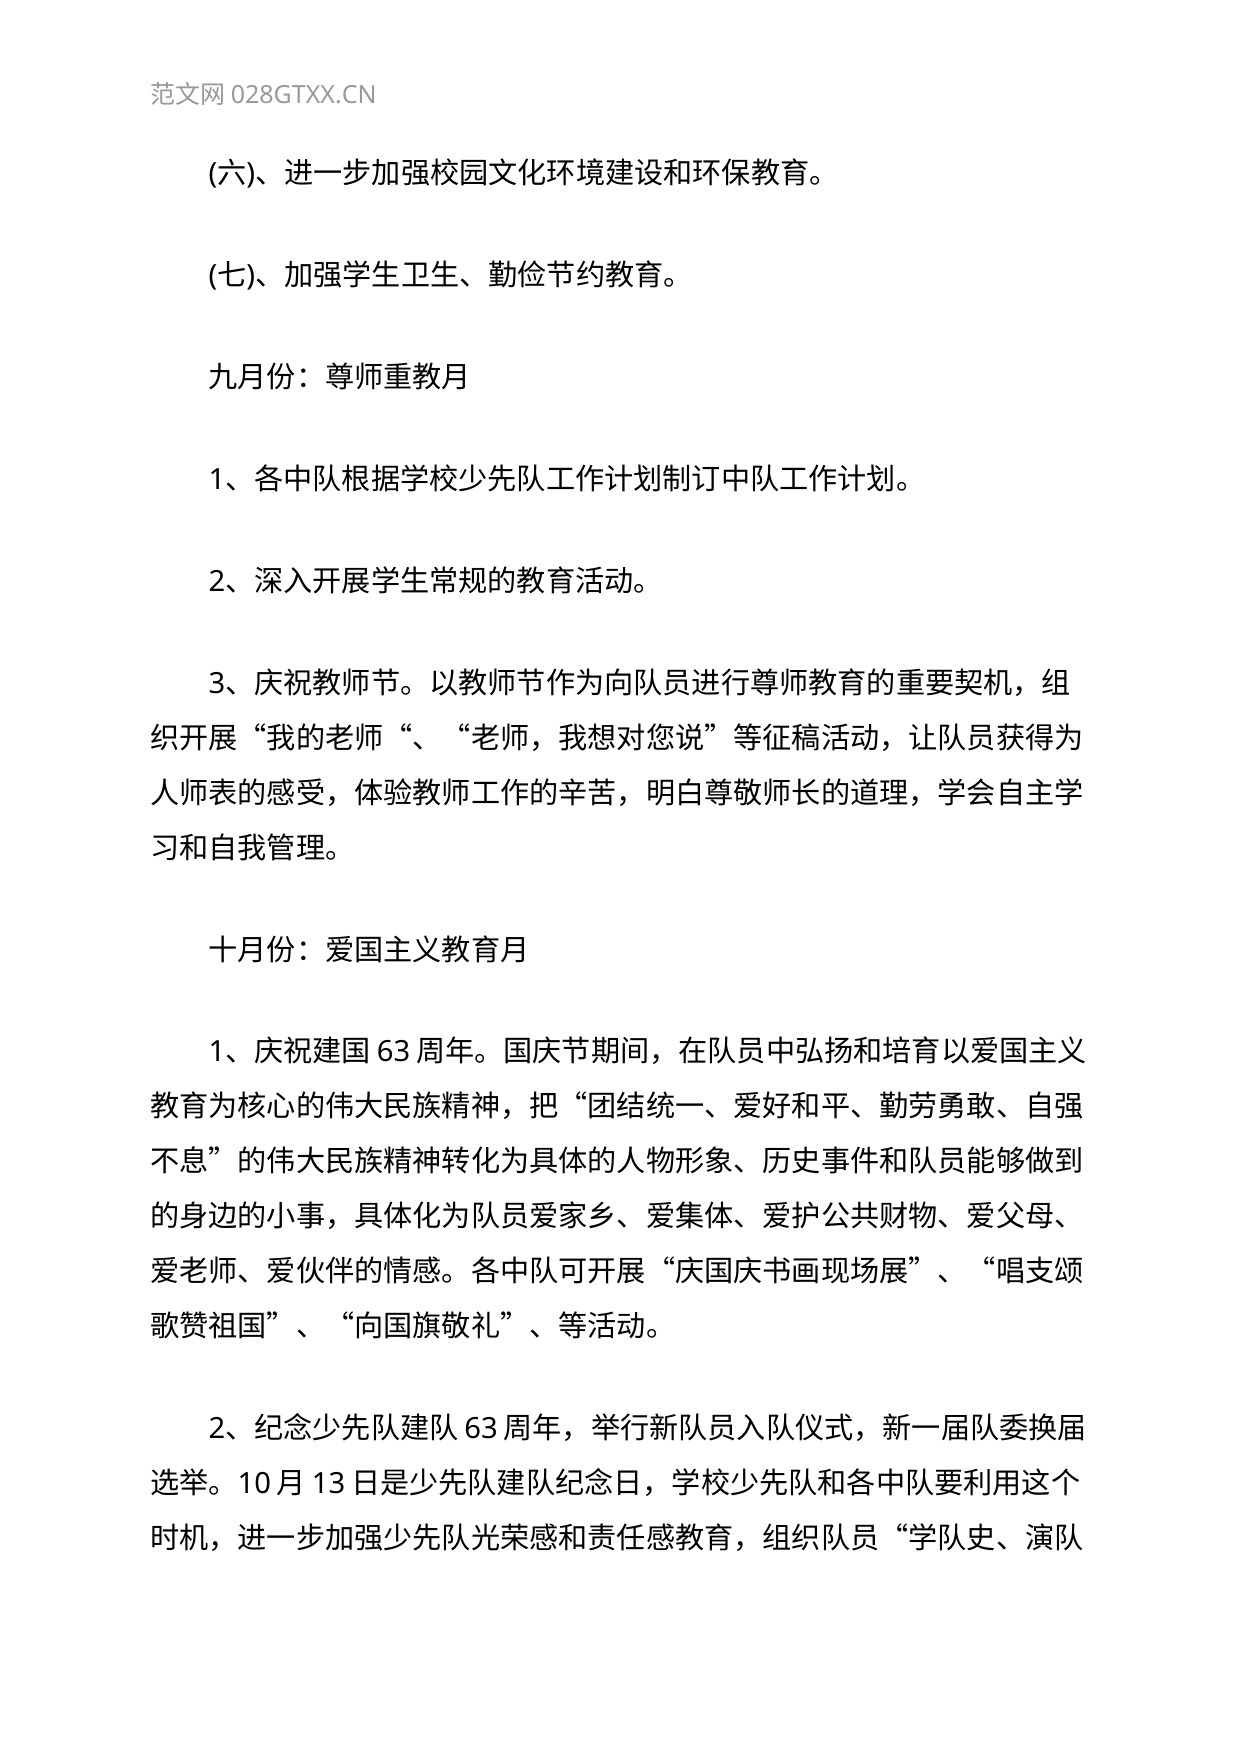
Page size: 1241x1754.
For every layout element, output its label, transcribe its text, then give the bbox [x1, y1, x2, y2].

text 十月份：爱国主义教育月 [150, 926, 1090, 968]
text (七)、加强学生卫生、勤俭节约教育。 [150, 252, 1090, 294]
text 1、各中队根据学校少先队工作计划制订中队工作计划。 [150, 456, 1090, 498]
text (六)、进一步加强校园文化环境建设和环保教育。 [150, 150, 1090, 192]
text 2、深入开展学生常规的教育活动。 [150, 558, 1090, 600]
text 九月份：尊师重教月 [150, 354, 1090, 396]
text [150, 1404, 1090, 1557]
text 3、庆祝教师节。以教师节作为向队员进行尊师教育的重要契机，组织开展“我的老师“、“老师，我想对您说”等征稿活动，让队员获得为人师表的感受，体验教师工作的辛苦，明白尊敬师长的道理，学会自主学习和自我管理。 [150, 660, 1090, 867]
text 1、庆祝建国63周年。国庆节期间，在队员中弘扬和培育以爱国主义教育为核心的伟大民族精神，把“团结统一、爱好和平、勤劳勇敢、自强不息”的伟大民族精神转化为具体的人物形象、历史事件和队员能够做到的身边的小事，具体化为队员爱家乡、爱集体、爱护公共财物、爱父母、爱老师、爱伙伴的情感。各中队可开展“庆国庆书画现场展”、“唱支颂歌赞祖国”、“向国旗敬礼”、等活动。 [150, 1028, 1090, 1345]
